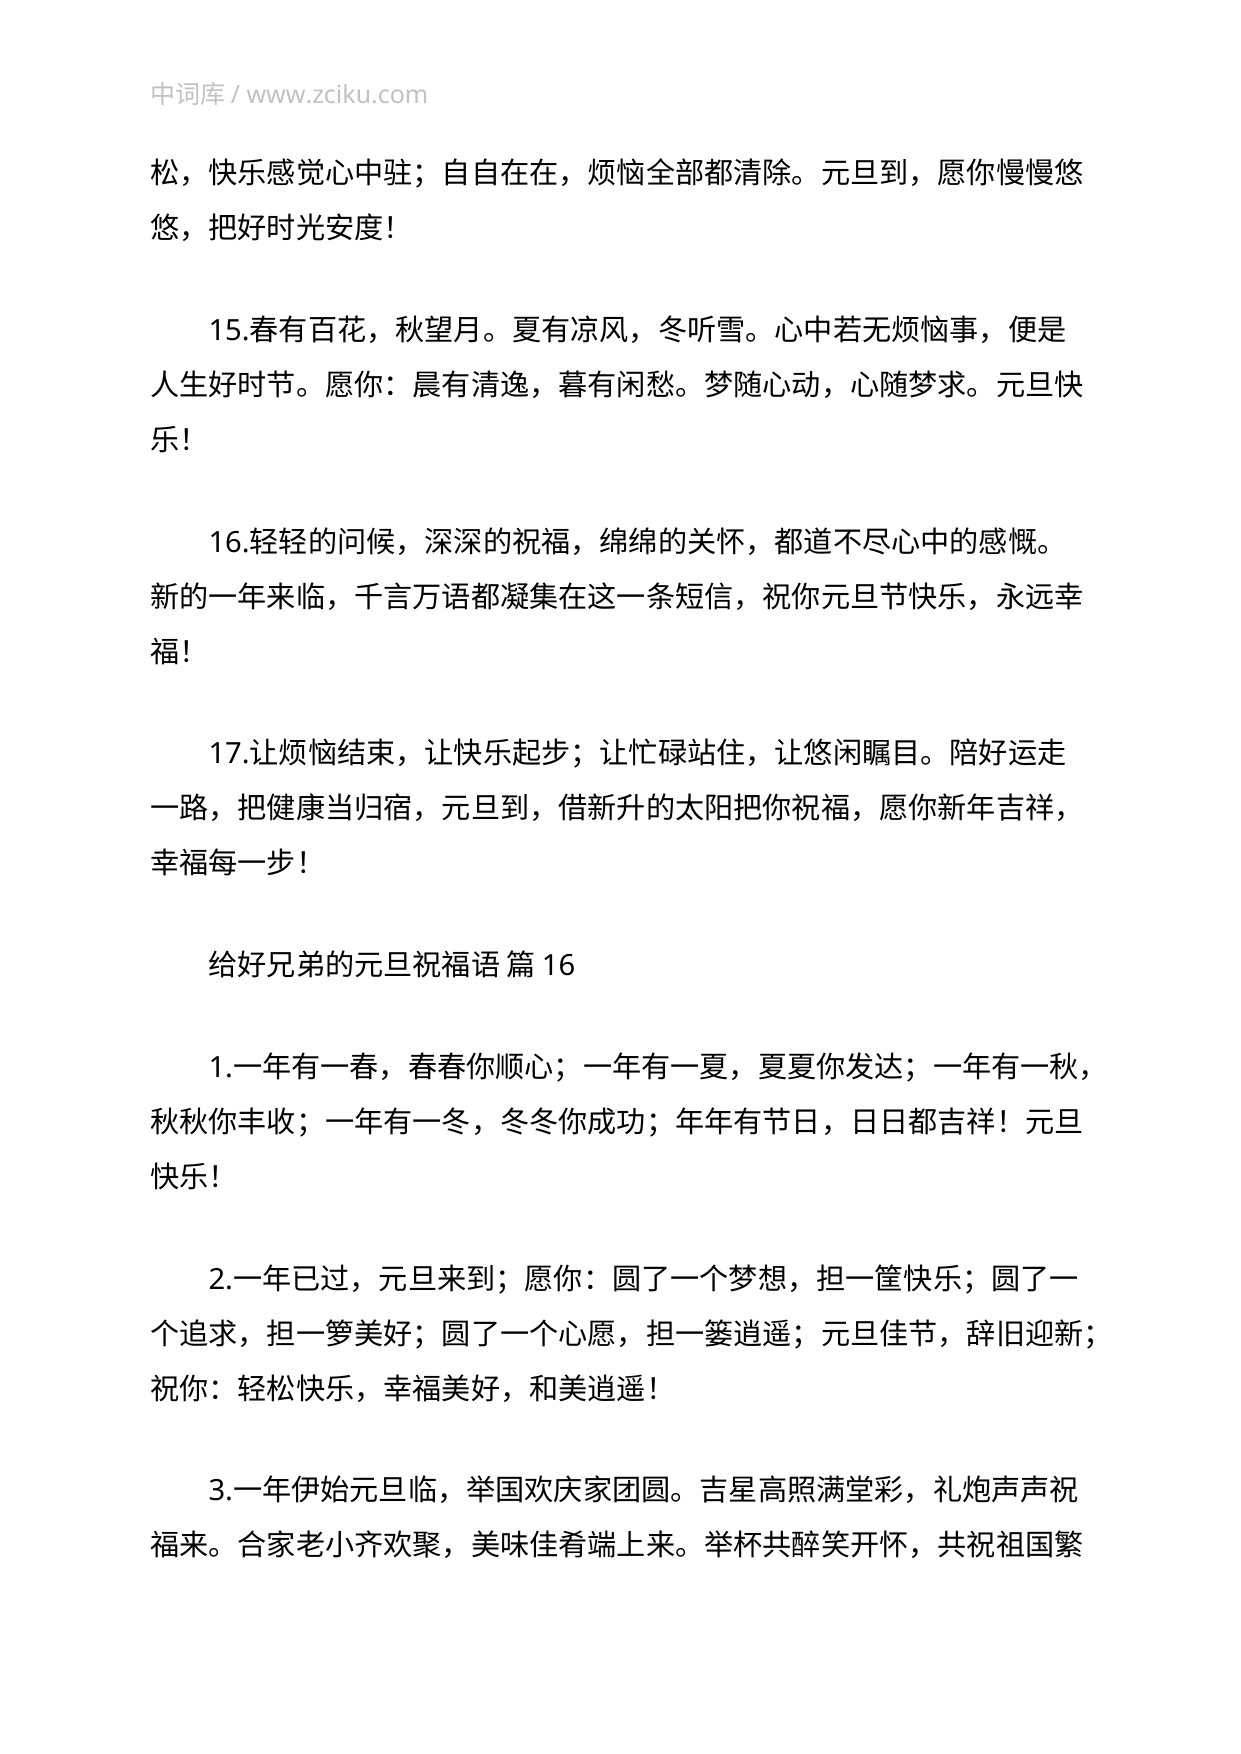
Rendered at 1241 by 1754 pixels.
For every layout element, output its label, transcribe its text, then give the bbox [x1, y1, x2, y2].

text 17.让烦恼结束，让快乐起步；让忙碌站住，让悠闲瞩目。陪好运走一路，把健康当归宿，元旦到，借新升的太阳把你祝福，愿你新年吉祥，幸福每一步！ [150, 730, 1090, 882]
text 15.春有百花，秋望月。夏有凉风，冬听雪。心中若无烦恼事，便是人生好时节。愿你：晨有清逸，暮有闲愁。梦随心动，心随梦求。元旦快乐！ [150, 307, 1090, 459]
text 16.轻轻的问候，深深的祝福，绵绵的关怀，都道不尽心中的感慨。新的一年来临，千言万语都凝集在这一条短信，祝你元旦节快乐，永远幸福！ [150, 518, 1090, 671]
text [150, 150, 1090, 247]
text 1.一年有一春，春春你顺心；一年有一夏，夏夏你发达；一年有一秋，秋秋你丰收；一年有一冬，冬冬你成功；年年有节日，日日都吉祥！元旦快乐！ [150, 1044, 1090, 1196]
text 给好兄弟的元旦祝福语 篇16 [150, 942, 1090, 984]
text 2.一年已过，元旦来到；愿你：圆了一个梦想，担一筐快乐；圆了一个追求，担一箩美好；圆了一个心愿，担一篓逍遥；元旦佳节，辞旧迎新；祝你：轻松快乐，幸福美好，和美逍遥！ [150, 1255, 1090, 1407]
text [150, 1467, 1090, 1564]
